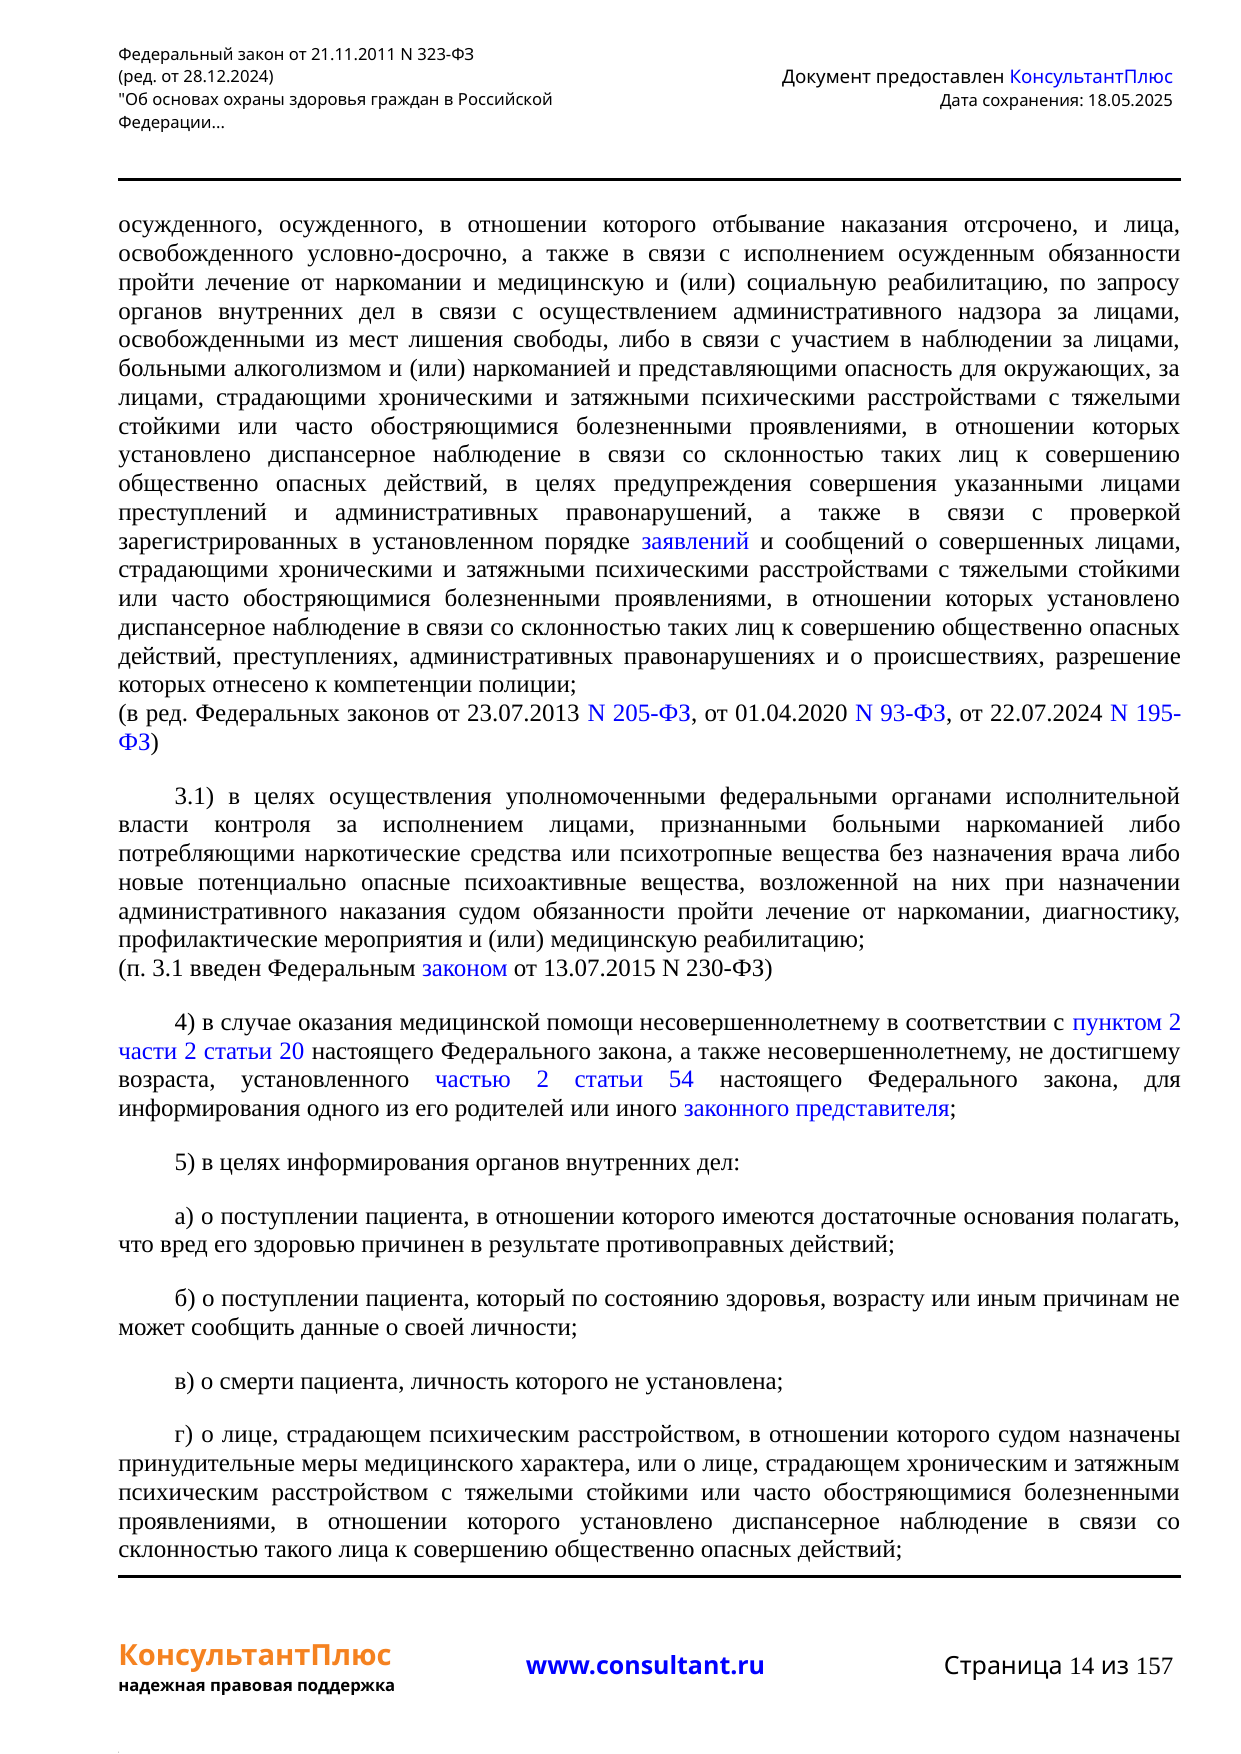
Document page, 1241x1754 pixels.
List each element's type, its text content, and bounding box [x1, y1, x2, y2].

text (п. 3.1 введен Федеральным законом от 13.07.2015 N 230-ФЗ) [118, 953, 1181, 982]
text 4) в случае оказания медицинской помощи несовершеннолетнему в соответствии с пунктом 2 части 2 статьи 20 настоящего Федерального закона, а также несовершеннолетнему, не достигшему возраста, установленного частью 2 статьи 54 настоящего Федерального закона, для информирования одного из его родителей или иного законного представителя; [118, 1007, 1181, 1122]
text 5) в целях информирования органов внутренних дел: [118, 1147, 1181, 1176]
text г) о лице, страдающем психическим расстройством, в отношении которого судом назначены принудительные меры медицинского характера, или о лице, страдающем хроническим и затяжным психическим расстройством с тяжелыми стойкими или часто обостряющимися болезненными проявлениями, в отношении которого установлено диспансерное наблюдение в связи со склонностью такого лица к совершению общественно опасных действий; [118, 1419, 1181, 1563]
text (в ред. Федеральных законов от 23.07.2013 N 205-ФЗ, от 01.04.2020 N 93-ФЗ, от 22.07.2024 N 195-ФЗ) [118, 698, 1181, 756]
text б) о поступлении пациента, который по состоянию здоровья, возрасту или иным причинам не может сообщить данные о своей личности; [118, 1283, 1181, 1341]
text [118, 209, 1181, 698]
text 3.1) в целях осуществления уполномоченными федеральными органами исполнительной власти контроля за исполнением лицами, признанными больными наркоманией либо потребляющими наркотические средства или психотропные вещества без назначения врача либо новые потенциально опасные психоактивные вещества, возложенной на них при назначении административного наказания судом обязанности пройти лечение от наркомании, диагностику, профилактические мероприятия и (или) медицинскую реабилитацию; [118, 781, 1181, 953]
text а) о поступлении пациента, в отношении которого имеются достаточные основания полагать, что вред его здоровью причинен в результате противоправных действий; [118, 1201, 1181, 1258]
text в) о смерти пациента, личность которого не установлена; [118, 1366, 1181, 1394]
